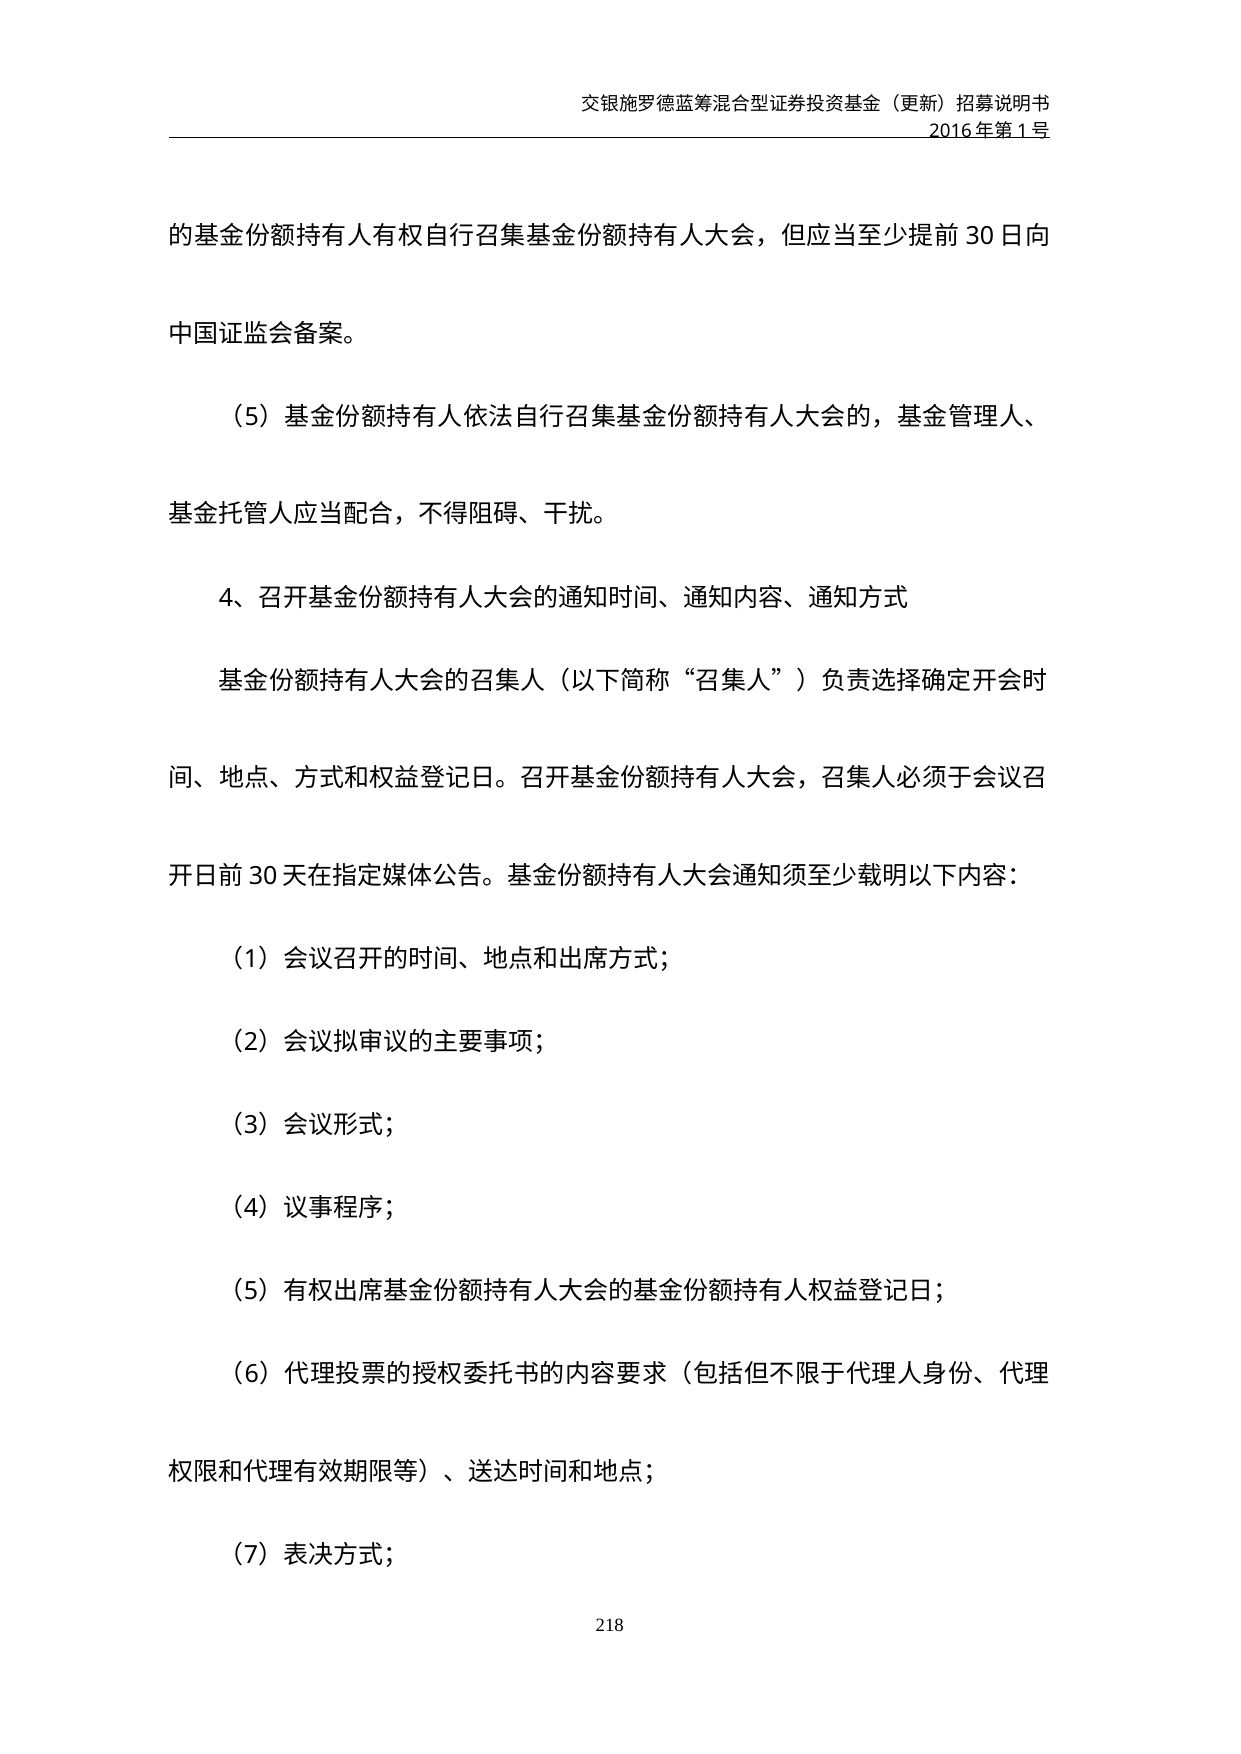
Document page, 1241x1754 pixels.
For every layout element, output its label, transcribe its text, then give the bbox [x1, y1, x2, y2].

text （5）有权出席基金份额持有人大会的基金份额持有人权益登记日； [169, 1256, 1050, 1321]
text 4、召开基金份额持有人大会的通知时间、通知内容、通知方式 [169, 563, 1050, 628]
text （6）代理投票的授权委托书的内容要求（包括但不限于代理人身份、代理权限和代理有效期限等）、送达时间和地点； [169, 1339, 1050, 1502]
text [169, 201, 1050, 364]
text （3）会议形式； [169, 1090, 1050, 1155]
text 基金份额持有人大会的召集人（以下简称“召集人”）负责选择确定开会时间、地点、方式和权益登记日。召开基金份额持有人大会，召集人必须于会议召开日前30天在指定媒体公告。基金份额持有人大会通知须至少载明以下内容： [169, 646, 1050, 906]
text （5）基金份额持有人依法自行召集基金份额持有人大会的，基金管理人、基金托管人应当配合，不得阻碍、干扰。 [169, 382, 1050, 544]
text （2）会议拟审议的主要事项； [169, 1007, 1050, 1072]
text （4）议事程序； [169, 1173, 1050, 1238]
text （7）表决方式； [169, 1520, 1050, 1585]
text （1）会议召开的时间、地点和出席方式； [169, 924, 1050, 989]
